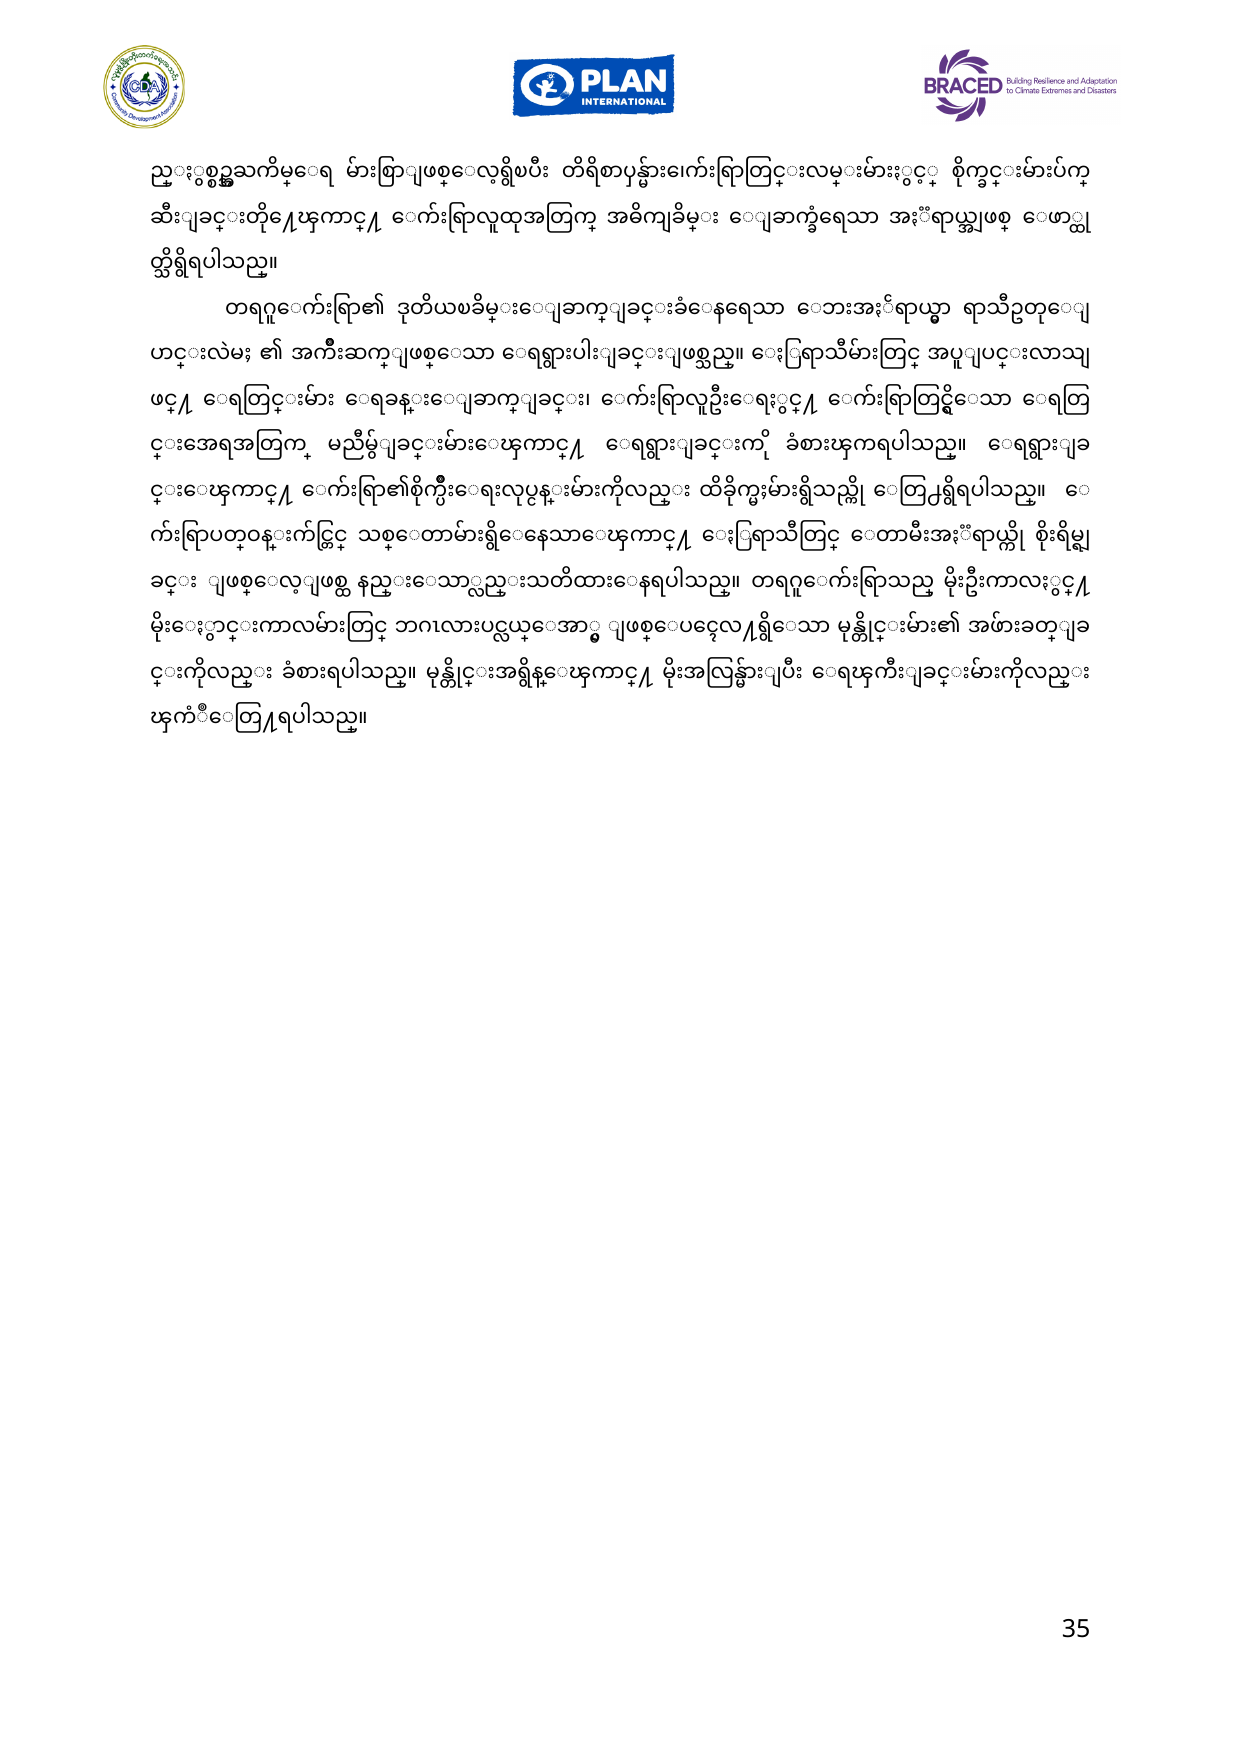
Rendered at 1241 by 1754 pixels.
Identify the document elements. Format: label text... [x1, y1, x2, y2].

picture [509, 52, 678, 120]
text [150, 150, 1090, 287]
picture [103, 45, 185, 129]
picture [920, 45, 1122, 125]
text တရဂူေက်းရြာ၏ ဒုတိယၿခိမ္းေျခာက္ျခင္းခံေနရေသာ ေဘးအႏၲရာယ္မွာ ရာသီဥတုေျပာင္းလဲမႈ ၏ အက်ိဳးဆက္ျဖစ္ေသာ ေရရွားပါးျခင္းျဖစ္သည္။ ေႏြရာသီမ်ားတြင္ အပူျပင္းလာသျဖင္႔ ေရတြင္းမ်ား ေရခန္းေျခာက္ျခင္း၊ ေက်းရြာလူဦးေရႏွင္႔ ေက်းရြာတြင္ရွိေသာ ေရတြင္းအေရအတြက္ မညီမွ်ျခင္းမ်ားေၾကာင္႔ ေရရွားျခင္းကို ခံစားၾကရပါသည္။ ေရရွားျခင္းေၾကာင္႔ ေက်းရြာ၏စိုက္ပ်ိဳးေရးလုပ္ငန္းမ်ားကိုလည္း ထိခိုက္မႈမ်ားရွိသည္ကို ေတြ႕ရွိရပါသည္။ ေက်းရြာပတ္ဝန္းက်င္တြင္ သစ္ေတာမ်ားရွိေနေသာေၾကာင္႔ ေႏြရာသီတြင္ ေတာမီးအႏၱရာယ္ကို စိုးရိမ္ရျခင္း ျဖစ္ေလ့ျဖစ္ထ နည္းေသာ္လည္းသတိထားေနရပါသည္။ တရဂူေက်းရြာသည္ မိုးဦးကာလႏွင္႔ မိုးေႏွာင္းကာလမ်ားတြင္ ဘဂၤလားပင္လယ္ေအာ္မွ ျဖစ္ေပၚေလ႔ရွိေသာ မုန္တိုင္းမ်ား၏ အဖ်ားခတ္ျခင္းကိုလည္း ခံစားရပါသည္။ မုန္တိုင္းအရွိန္ေၾကာင္႔ မိုးအလြန္မ်ားျပီး ေရၾကီးျခင္းမ်ားကိုလည္း ၾကံဳေတြ႔ရပါသည္။ [150, 287, 1090, 742]
